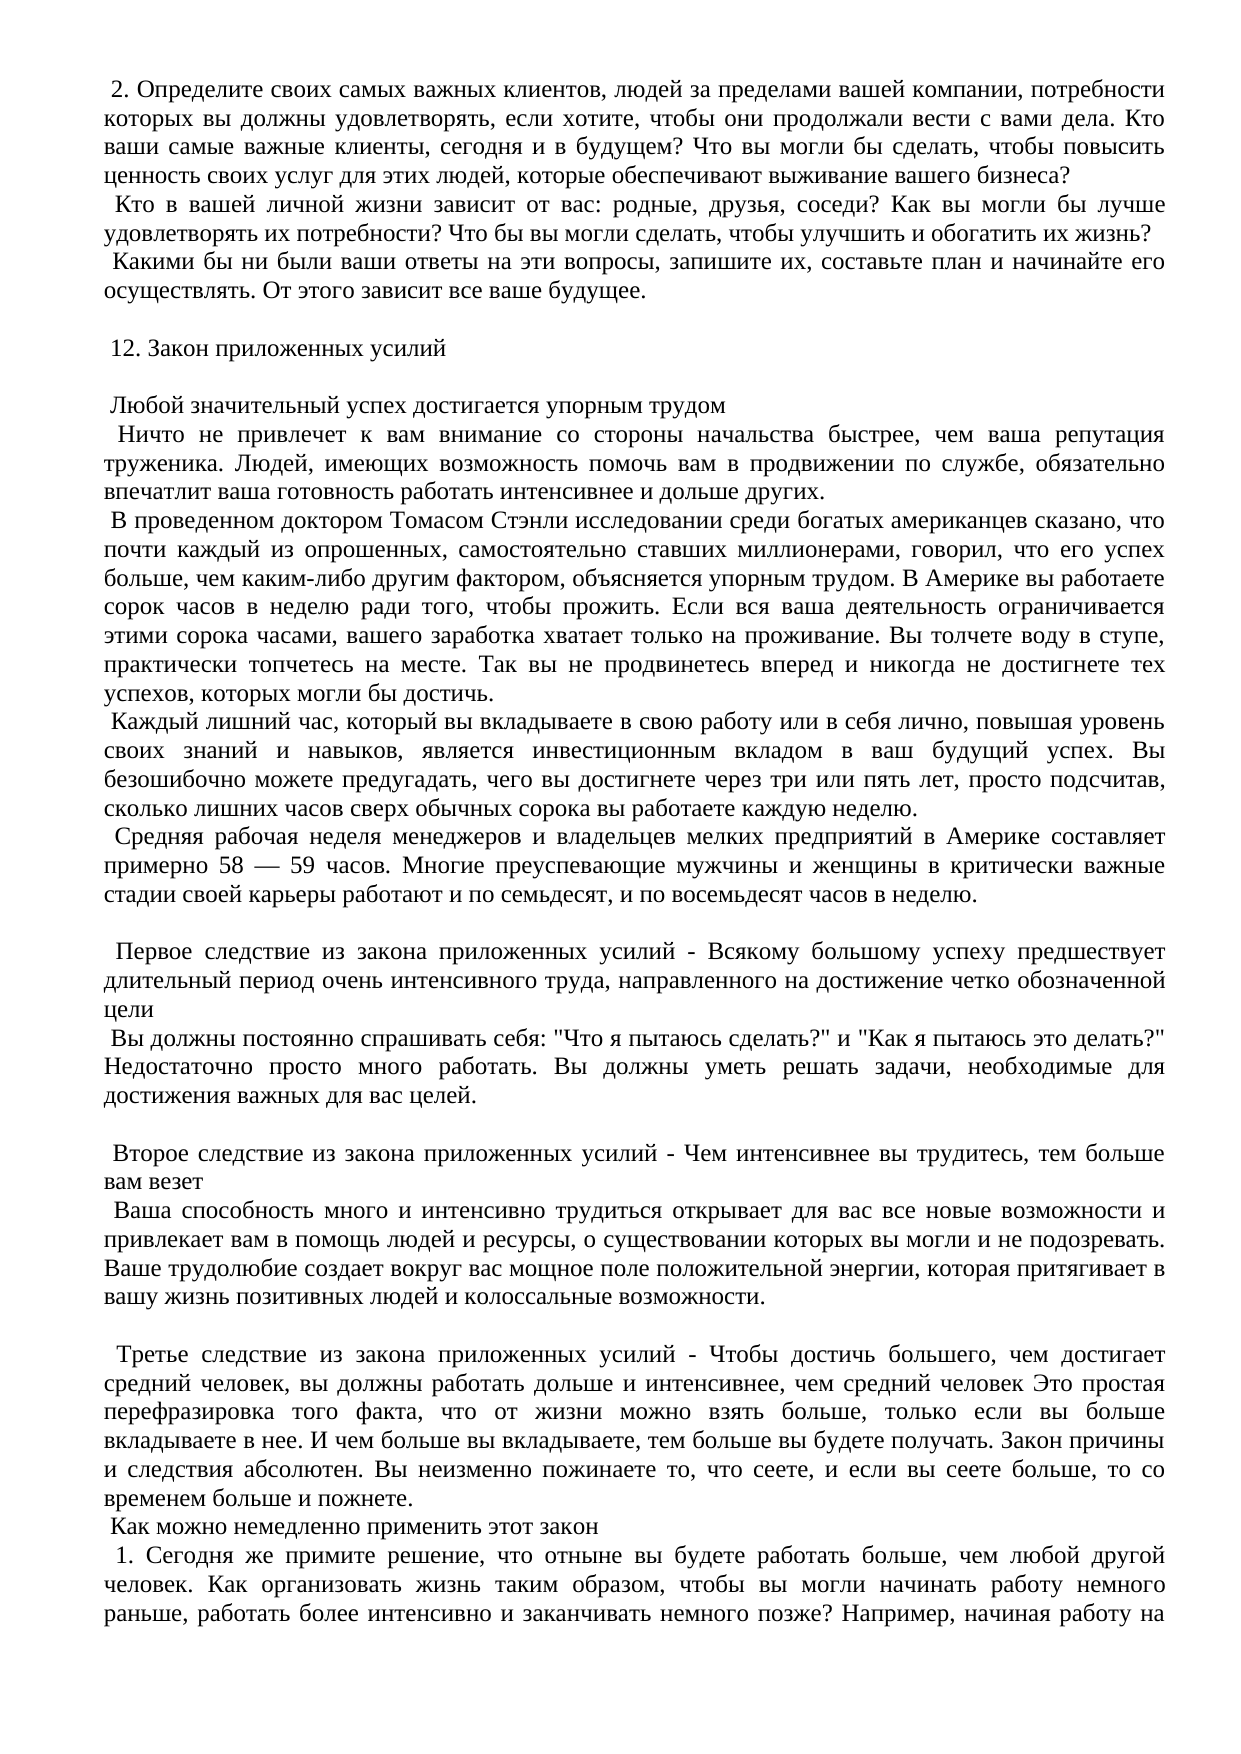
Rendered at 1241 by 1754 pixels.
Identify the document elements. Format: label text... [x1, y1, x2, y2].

text Вы должны постоянно спрашивать себя: "Что я пытаюсь сделать?" и "Как я пытаюсь это делать?" Недостаточно просто много работать. Вы должны уметь решать задачи, необходимые для достижения важных для вас целей. [103, 1023, 1167, 1109]
text Каждый лишний час, который вы вкладываете в свою работу или в себя лично, повышая уровень своих знаний и навыков, является инвестиционным вкладом в ваш будущий успех. Вы безошибочно можете предугадать, чего вы достигнете через три или пять лет, просто подсчитав, сколько лишних часов сверх обычных сорока вы работаете каждую неделю. [103, 706, 1167, 821]
text Как можно немедленно применить этот закон [103, 1511, 1167, 1540]
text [103, 1540, 1167, 1626]
text Первое следствие из закона приложенных усилий - Всякому большому успеху предшествует длительный период очень интенсивного труда, направленного на достижение четко обозначенной цели [103, 936, 1167, 1023]
text Средняя рабочая неделя менеджеров и владельцев мелких предприятий в Америке составляет примерно 58 — 59 часов. Многие преуспевающие мужчины и женщины в критически важные стадии своей карьеры работают и по семьдесят, и по восемьдесят часов в неделю. [103, 821, 1167, 908]
text Третье следствие из закона приложенных усилий - Чтобы достичь большего, чем достигает средний человек, вы должны работать дольше и интенсивнее, чем средний человек Это простая перефразировка того факта, что от жизни можно взять больше, только если вы больше вкладываете в нее. И чем больше вы вкладываете, тем больше вы будете получать. Закон причины и следствия абсолютен. Вы неизменно пожинаете то, что сеете, и если вы сеете больше, то со временем больше и пожнете. [103, 1339, 1167, 1511]
text В проведенном доктором Томасом Стэнли исследовании среди богатых американцев сказано, что почти каждый из опрошенных, самостоятельно ставших миллионерами, говорил, что его успех больше, чем каким-либо другим фактором, объясняется упорным трудом. В Америке вы работаете сорок часов в неделю ради того, чтобы прожить. Если вся ваша деятельность ограничивается этими сорока часами, вашего заработка хватает только на проживание. Вы толчете воду в ступе, практически топчетесь на месте. Так вы не продвинетесь вперед и никогда не достигнете тех успехов, которых могли бы достичь. [103, 505, 1167, 706]
text 2. Определите своих самых важных клиентов, людей за пределами вашей компании, потребности которых вы должны удовлетворять, если хотите, чтобы они продолжали вести с вами дела. Кто ваши самые важные клиенты, сегодня и в будущем? Что вы могли бы сделать, чтобы повысить ценность своих услуг для этих людей, которые обеспечивают выживание вашего бизнеса? [103, 74, 1167, 189]
text Какими бы ни были ваши ответы на эти вопросы, запишите их, составьте план и начинайте его осуществлять. От этого зависит все ваше будущее. [103, 246, 1167, 304]
text Ничто не привлечет к вам внимание со стороны начальства быстрее, чем ваша репутация труженика. Людей, имеющих возможность помочь вам в продвижении по службе, обязательно впечатлит ваша готовность работать интенсивнее и дольше других. [103, 419, 1167, 505]
text Любой значительный успех достигается упорным трудом [103, 390, 1167, 419]
text Кто в вашей личной жизни зависит от вас: родные, друзья, соседи? Как вы могли бы лучше удовлетворять их потребности? Что бы вы могли сделать, чтобы улучшить и обогатить их жизнь? [103, 189, 1167, 246]
text 12. Закон приложенных усилий [103, 333, 1167, 361]
text Второе следствие из закона приложенных усилий - Чем интенсивнее вы трудитесь, тем больше вам везет [103, 1138, 1167, 1195]
text Ваша способность много и интенсивно трудиться открывает для вас все новые возможности и привлекает вам в помощь людей и ресурсы, о существовании которых вы могли и не подозревать. Ваше трудолюбие создает вокруг вас мощное поле положительной энергии, которая притягивает в вашу жизнь позитивных людей и колоссальные возможности. [103, 1195, 1167, 1310]
